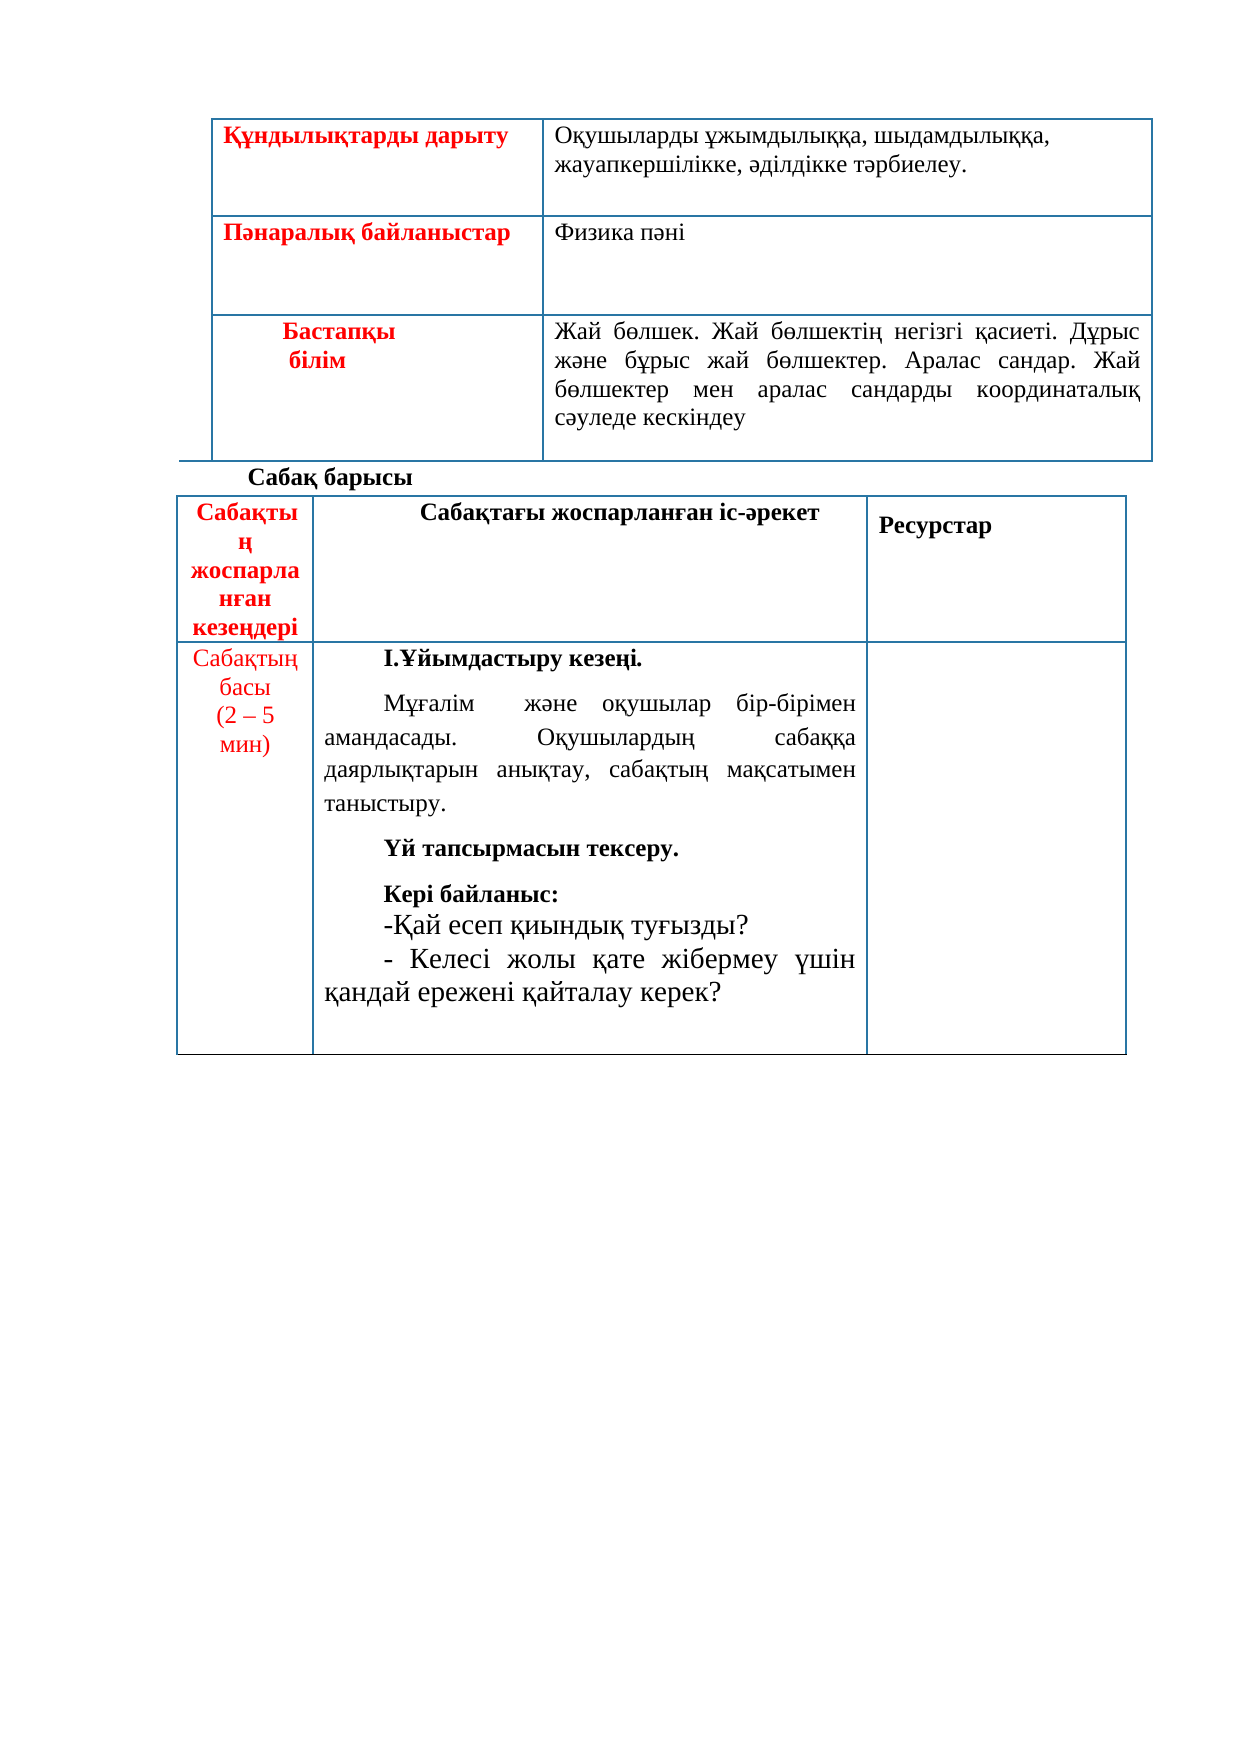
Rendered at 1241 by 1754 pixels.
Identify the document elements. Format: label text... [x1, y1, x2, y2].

table_cell Құндылықтарды дарыту [213, 120, 542, 215]
table_cell [868, 643, 1125, 1053]
table_cell Пәнаралық байланыстар [213, 217, 542, 314]
table_cell Ресурстар [868, 497, 1125, 641]
table_cell Оқушыларды ұжымдылыққа, шыдамдылыққа, жауапкершілікке, әділдікке тәрбиелеу. [544, 120, 1151, 215]
table_cell Сабақтың басы (2 – 5 мин) [178, 643, 312, 1053]
table_cell Физика пәні [544, 217, 1151, 314]
table_cell Бастапқы білім [213, 316, 542, 460]
table_cell Сабақтың жоспарланған кезеңдері [178, 497, 312, 641]
table_cell Сабақтағы жоспарланған іс-әрекет [314, 497, 866, 641]
table_cell I.Ұйымдастыру кезеңі. Мұғалім және оқушылар бір-бірімен амандасады. Оқушылардың сабаққа даярлықтарын анықтау, сабақтың мақсатымен таныстыру. Үй тапсырмасын тексеру. Кері байланыс: -Қай есеп қиындық туғызды? - Келесі жолы қате жібермеу үшін қандай ережені қайталау керек? [314, 643, 866, 1053]
table_cell Сабақ барысы [177, 460, 1126, 495]
table_cell Жай бөлшек. Жай бөлшектің негізгі қасиеті. Дұрыс және бұрыс жай бөлшектер. Аралас сандар. Жай бөлшектер мен аралас сандарды координаталық сәуледе кескіндеу [544, 316, 1151, 460]
